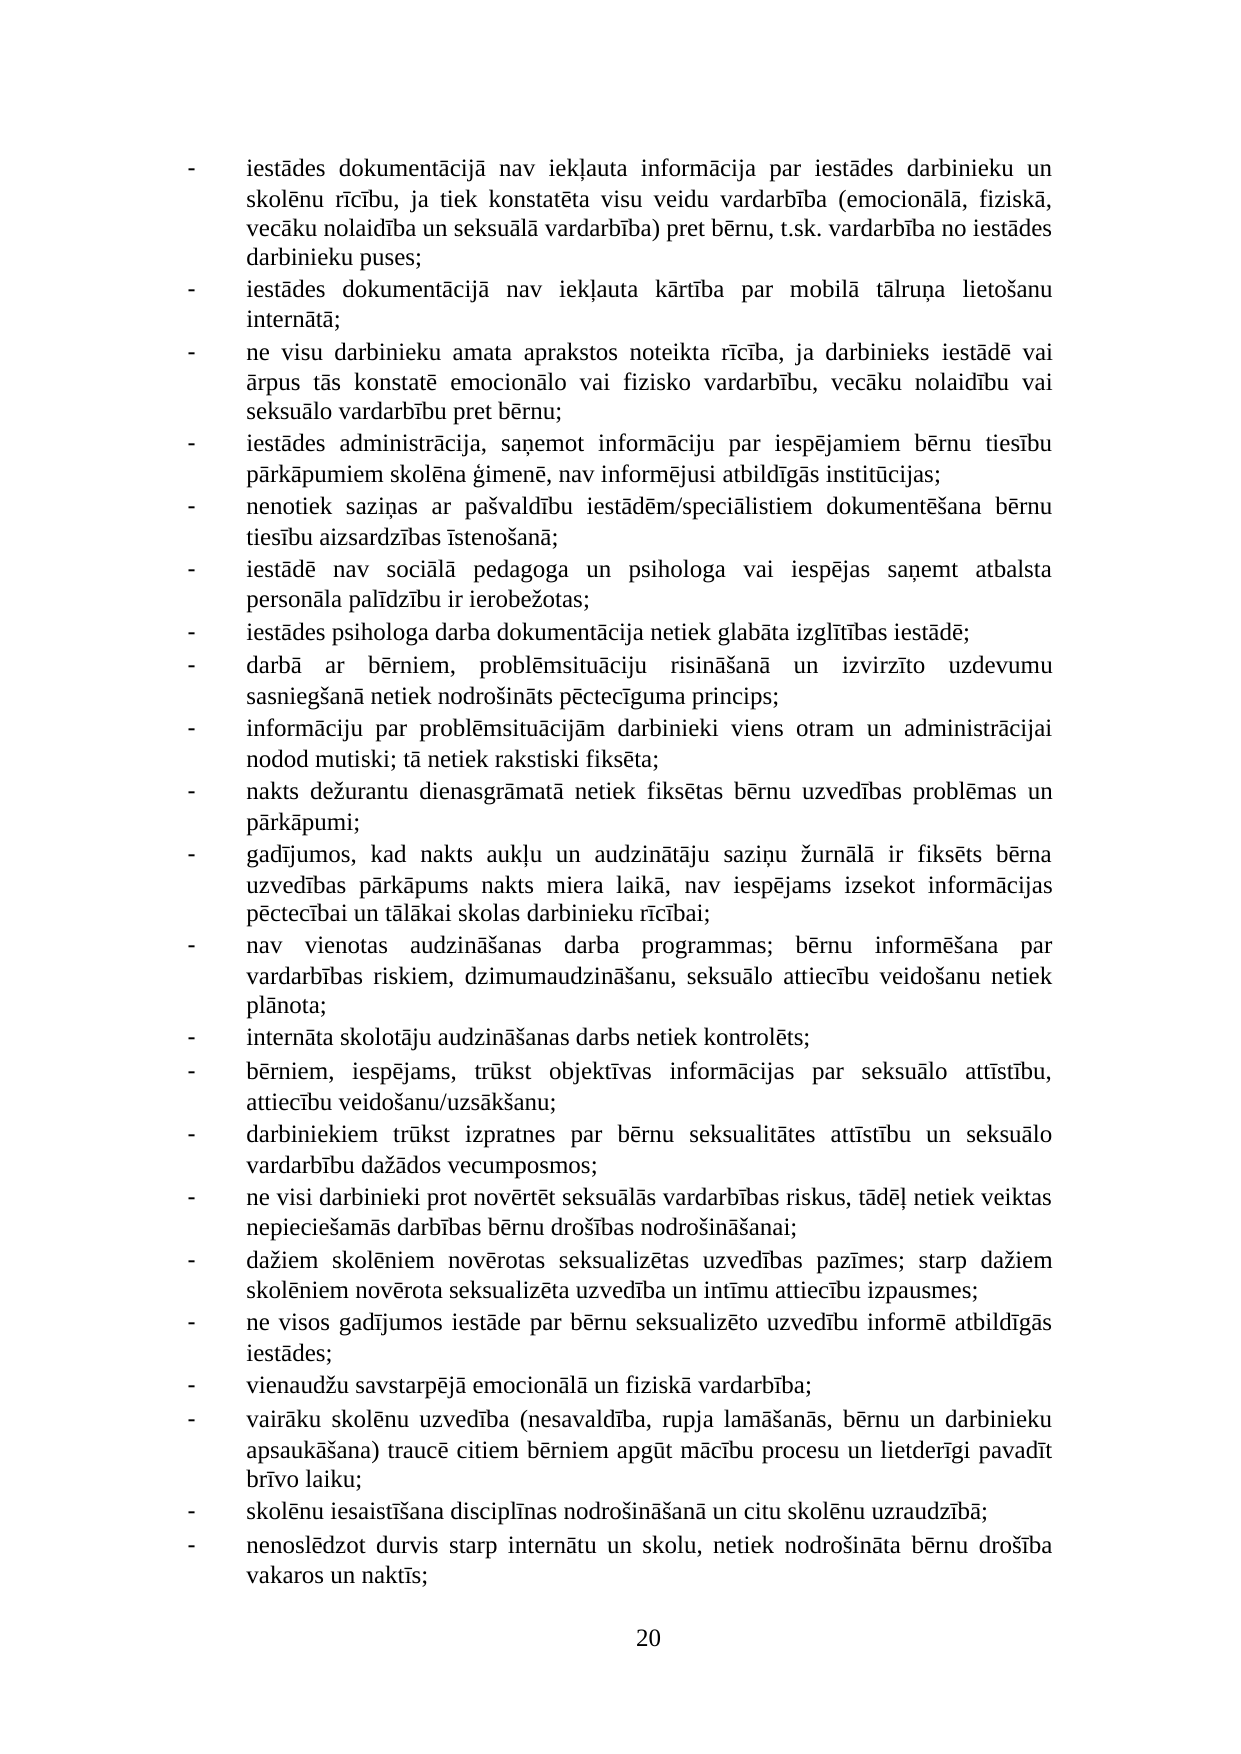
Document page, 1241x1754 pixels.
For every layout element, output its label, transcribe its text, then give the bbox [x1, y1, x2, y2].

list iestādē nav sociālā pedagoga un psihologa vai iespējas saņemt atbalsta personāla palīdzību ir ierobežotas; [187, 550, 1053, 613]
list iestādes dokumentācijā nav iekļauta kārtība par mobilā tālruņa lietošanu internātā; [187, 270, 1053, 333]
list internāta skolotāju audzināšanas darbs netiek kontrolēts; [187, 1019, 1053, 1053]
list nakts dežurantu dienasgrāmatā netiek fiksētas bērnu uzvedības problēmas un pārkāpumi; [187, 773, 1053, 836]
list skolēnu iesaistīšana disciplīnas nodrošināšanā un citu skolēnu uzraudzībā; [187, 1492, 1053, 1527]
list ne visos gadījumos iestāde par bērnu seksualizēto uzvedību informē atbildīgās iestādes; [187, 1304, 1053, 1367]
list informāciju par problēmsituācijām darbinieki viens otram un administrācijai nodod mutiski; tā netiek rakstiski fiksēta; [187, 710, 1053, 773]
list dažiem skolēniem novērotas seksualizētas uzvedības pazīmes; starp dažiem skolēniem novērota seksualizēta uzvedība un intīmu attiecību izpausmes; [187, 1241, 1053, 1304]
list nenoslēdzot durvis starp internātu un skolu, netiek nodrošināta bērnu drošība vakaros un naktīs; [187, 1527, 1053, 1589]
list gadījumos, kad nakts aukļu un audzinātāju saziņu žurnālā ir fiksēts bērna uzvedības pārkāpums nakts miera laikā, nav iespējams izsekot informācijas pēctecībai un tālākai skolas darbinieku rīcībai; [187, 836, 1053, 927]
list darbā ar bērniem, problēmsituāciju risināšanā un izvirzīto uzdevumu sasniegšanā netiek nodrošināts pēctecīguma princips; [187, 647, 1053, 710]
list bērniem, iespējams, trūkst objektīvas informācijas par seksuālo attīstību, attiecību veidošanu/uzsākšanu; [187, 1053, 1053, 1116]
list vairāku skolēnu uzvedība (nesavaldība, rupja lamāšanās, bērnu un darbinieku apsaukāšana) traucē citiem bērniem apgūt mācību procesu un lietderīgi pavadīt brīvo laiku; [187, 1401, 1053, 1492]
list darbiniekiem trūkst izpratnes par bērnu seksualitātes attīstību un seksuālo vardarbību dažādos vecumposmos; [187, 1116, 1053, 1178]
list nenotiek saziņas ar pašvaldību iestādēm/speciālistiem dokumentēšana bērnu tiesību aizsardzības īstenošanā; [187, 487, 1053, 550]
list iestādes administrācija, saņemot informāciju par iespējamiem bērnu tiesību pārkāpumiem skolēna ģimenē, nav informējusi atbildīgās institūcijas; [187, 425, 1053, 487]
list vienaudžu savstarpējā emocionālā un fiziskā vardarbība; [187, 1367, 1053, 1401]
list iestādes psihologa darba dokumentācija netiek glabāta izglītības iestādē; [187, 613, 1053, 647]
list ne visi darbinieki prot novērtēt seksuālās vardarbības riskus, tādēļ netiek veiktas nepieciešamās darbības bērnu drošības nodrošināšanai; [187, 1178, 1053, 1241]
list nav vienotas audzināšanas darba programmas; bērnu informēšana par vardarbības riskiem, dzimumaudzināšanu, seksuālo attiecību veidošanu netiek plānota; [187, 927, 1053, 1019]
list ne visu darbinieku amata aprakstos noteikta rīcība, ja darbinieks iestādē vai ārpus tās konstatē emocionālo vai fizisko vardarbību, vecāku nolaidību vai seksuālo vardarbību pret bērnu; [187, 333, 1053, 425]
list iestādes dokumentācijā nav iekļauta informācija par iestādes darbinieku un skolēnu rīcību, ja tiek konstatēta visu veidu vardarbība (emocionālā, fiziskā, vecāku nolaidība un seksuālā vardarbība) pret bērnu, t.sk. vardarbība no iestādes darbinieku puses; [187, 150, 1053, 270]
